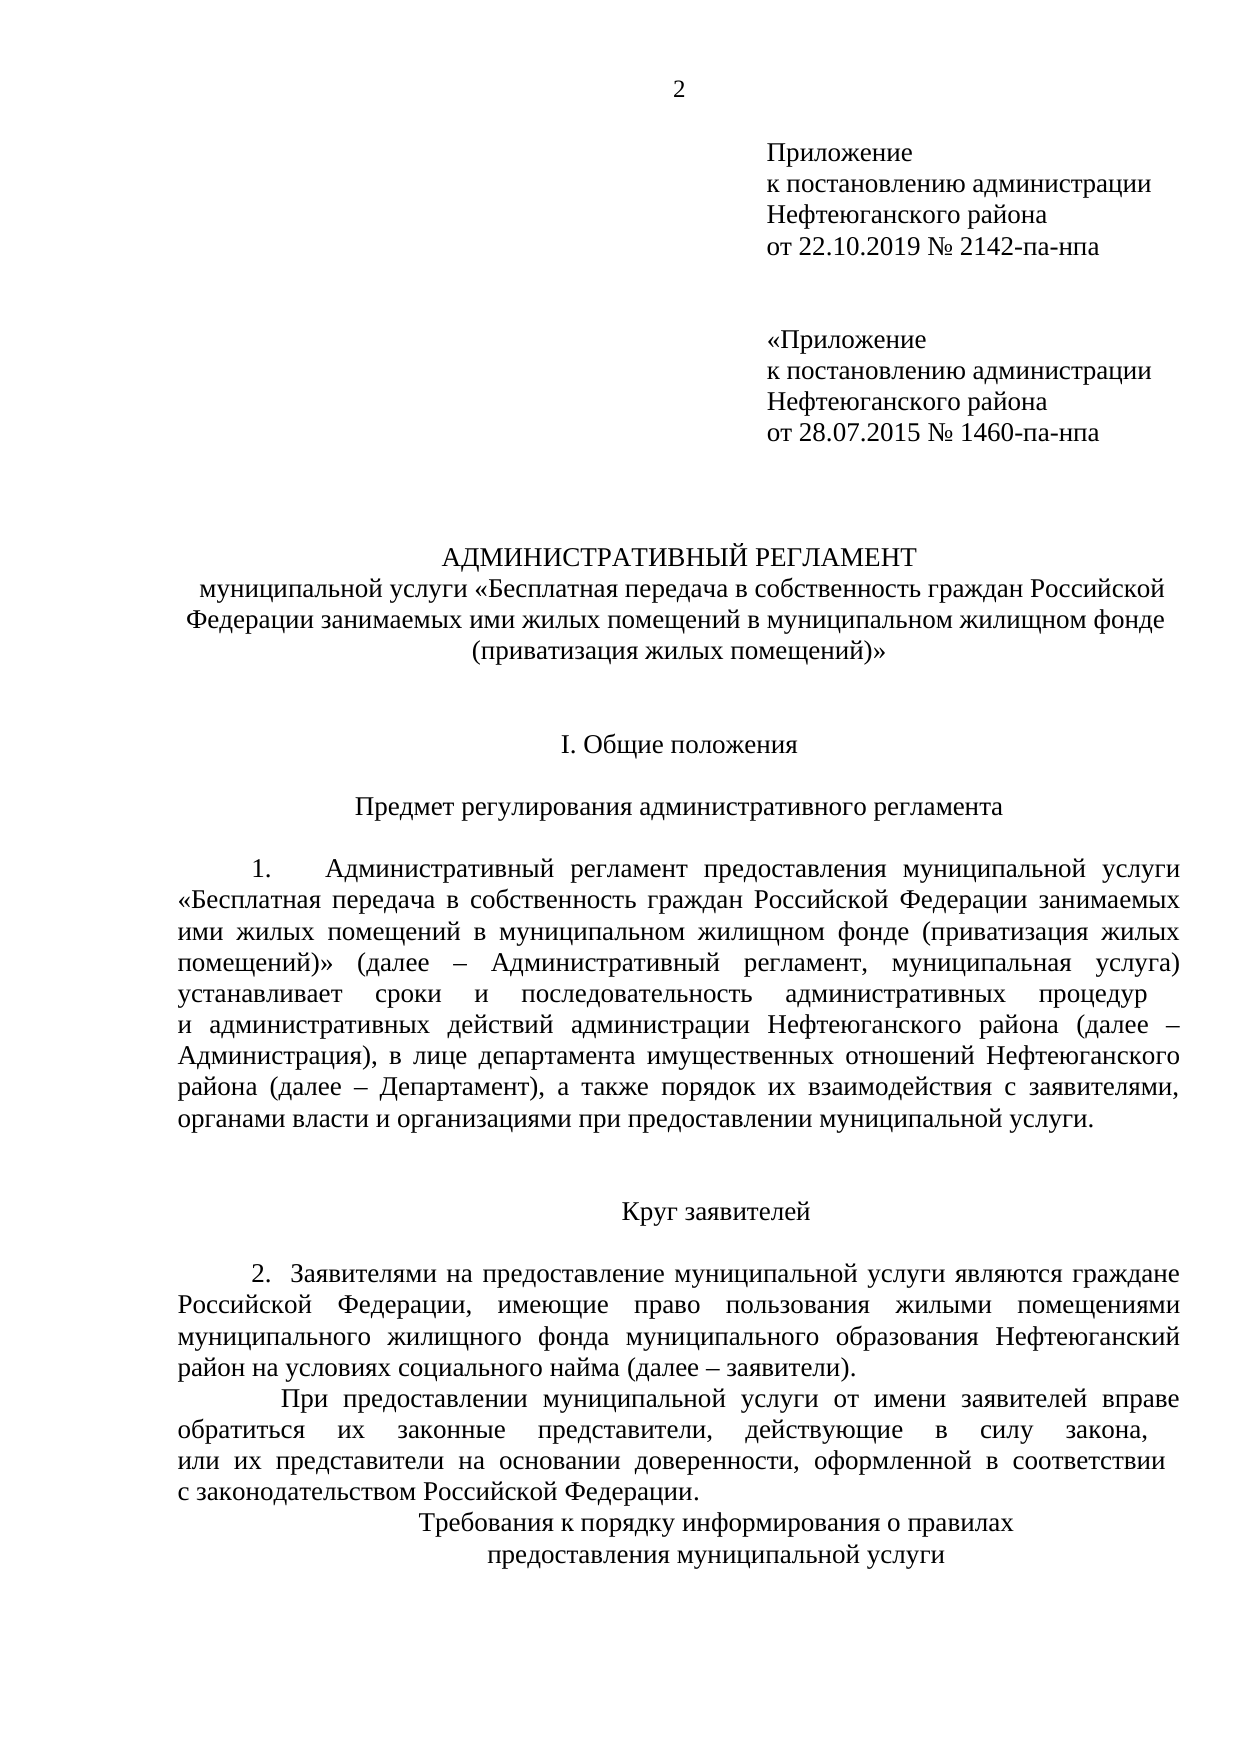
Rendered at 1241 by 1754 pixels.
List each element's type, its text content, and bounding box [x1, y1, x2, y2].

text от 22.10.2019 № 2142-па-нпа [177, 229, 1181, 261]
text предоставления муниципальной услуги [177, 1538, 1181, 1569]
text «Приложение [753, 323, 1181, 354]
text муниципальной услуги «Бесплатная передача в собственность граждан Российской Федерации занимаемых ими жилых помещений в муниципальном жилищном фонде (приватизация жилых помещений)» [177, 572, 1181, 666]
text к постановлению администрации [753, 354, 1181, 385]
text к постановлению администрации Нефтеюганского района [766, 167, 1181, 229]
text Приложение [177, 136, 1181, 167]
text от 28.07.2015 № 1460-па-нпа [753, 416, 1181, 448]
list Административный регламент предоставления муниципальной услуги «Бесплатная передача в собственность граждан Российской Федерации занимаемых ими жилых помещений в муниципальном жилищном фонде (приватизация жилых помещений)» (далее – Административный регламент, муниципальная услуга) устанавливает сроки и последовательность административных процедур и административных действий администрации Нефтеюганского района (далее – Администрация), в лице департамента имущественных отношений Нефтеюганского района (далее – Департамент), а также порядок их взаимодействия с заявителями, органами власти и организациями при предоставлении муниципальной услуги. [177, 852, 1181, 1133]
text Нефтеюганского района [753, 385, 1181, 416]
text Требования к порядку информирования о правилах [177, 1507, 1181, 1538]
text При предоставлении муниципальной услуги от имени заявителей вправе обратиться их законные представители, действующие в силу закона, или их представители на основании доверенности, оформленной в соответствии с законодательством Российской Федерации. [177, 1382, 1181, 1507]
list Заявителями на предоставление муниципальной услуги являются граждане Российской Федерации, имеющие право пользования жилыми помещениями муниципального жилищного фонда муниципального образования Нефтеюганский район на условиях социального найма (далее – заявители). [177, 1257, 1181, 1382]
text Предмет регулирования административного регламента [177, 790, 1181, 821]
text I. Общие положения [177, 728, 1181, 759]
text АДМИНИСТРАТИВНЫЙ РЕГЛАМЕНТ [177, 541, 1181, 572]
text Круг заявителей [177, 1195, 1181, 1226]
